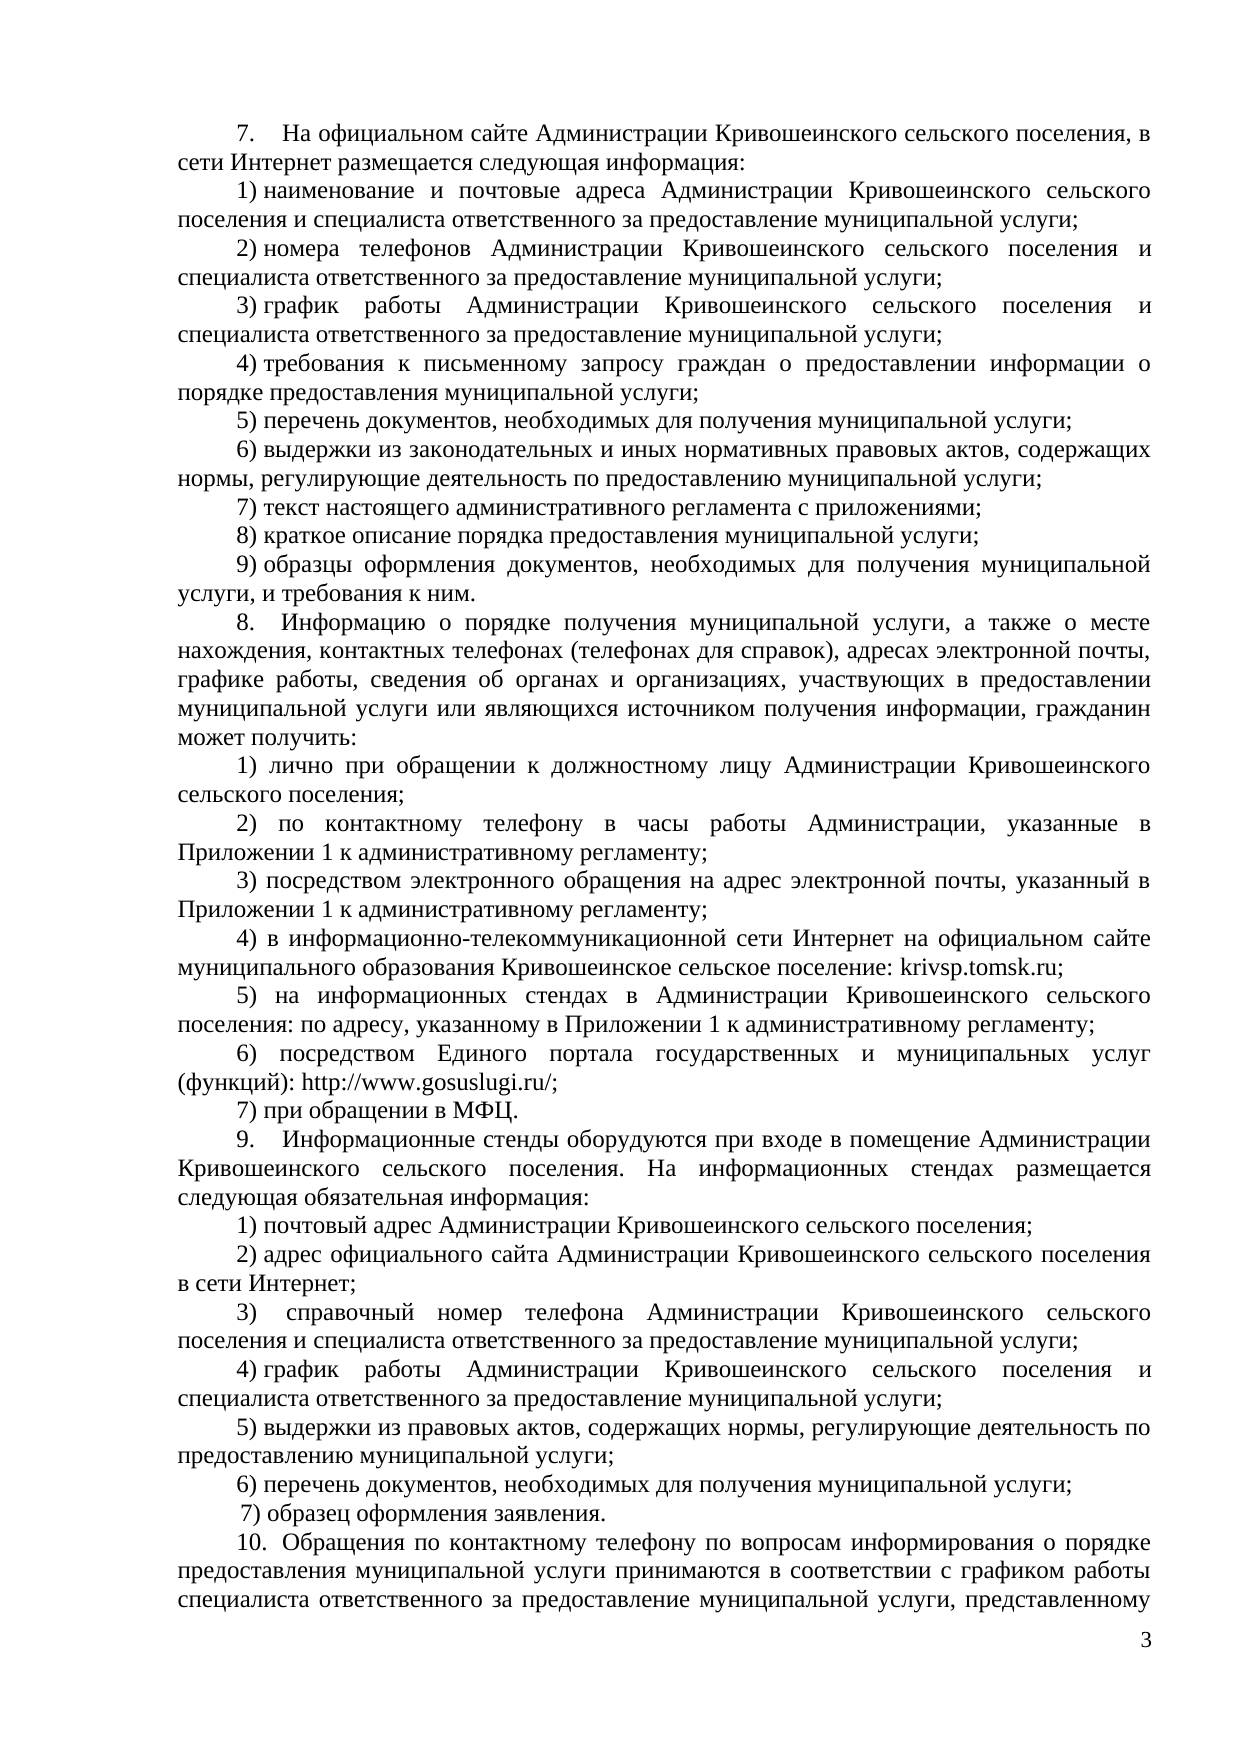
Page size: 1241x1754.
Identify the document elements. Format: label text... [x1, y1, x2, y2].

text 4) график работы Администрации Кривошеинского сельского поселения и специалиста ответственного за предоставление муниципальной услуги; [177, 1354, 1152, 1412]
text 2) по контактному телефону в часы работы Администрации, указанные в Приложении 1 к административному регламенту; [177, 808, 1152, 866]
text 8) краткое описание порядка предоставления муниципальной услуги; [177, 521, 1152, 549]
text 7) образец оформления заявления. [177, 1498, 1152, 1527]
list Информационные стенды оборудуются при входе в помещение Администрации Кривошеинского сельского поселения. На информационных стендах размещается следующая обязательная информация: [177, 1124, 1152, 1211]
text 9) образцы оформления документов, необходимых для получения муниципальной услуги, и требования к ним. [177, 549, 1152, 607]
text 1) лично при обращении к должностному лицу Администрации Кривошеинского сельского поселения; [177, 751, 1152, 808]
text 7) текст настоящего административного регламента с приложениями; [177, 492, 1152, 521]
text 4) требования к письменному запросу граждан о предоставлении информации о порядке предоставления муниципальной услуги; [177, 348, 1152, 406]
text 3) график работы Администрации Кривошеинского сельского поселения и специалиста ответственного за предоставление муниципальной услуги; [177, 291, 1152, 348]
text 1) наименование и почтовые адреса Администрации Кривошеинского сельского поселения и специалиста ответственного за предоставление муниципальной услуги; [177, 176, 1152, 233]
text 5) на информационных стендах в Администрации Кривошеинского сельского поселения: по адресу, указанному в Приложении 1 к административному регламенту; [177, 981, 1152, 1038]
text 5) перечень документов, необходимых для получения муниципальной услуги; [177, 406, 1152, 434]
text 4) в информационно-телекоммуникационной сети Интернет на официальном сайте муниципального образования Кривошеинское сельское поселение: krivsp.tomsk.ru; [177, 923, 1152, 981]
list На официальном сайте Администрации Кривошеинского сельского поселения, в сети Интернет размещается следующая информация: [177, 118, 1152, 176]
text 1) почтовый адрес Администрации Кривошеинского сельского поселения; [177, 1211, 1152, 1239]
text 6) выдержки из законодательных и иных нормативных правовых актов, содержащих нормы, регулирующие деятельность по предоставлению муниципальной услуги; [177, 434, 1152, 492]
text 6) перечень документов, необходимых для получения муниципальной услуги; [177, 1469, 1152, 1498]
text 7) при обращении в МФЦ. [177, 1096, 1152, 1124]
list Информацию о порядке получения муниципальной услуги, а также о месте нахождения, контактных телефонах (телефонах для справок), адресах электронной почты, графике работы, сведения об органах и организациях, участвующих в предоставлении муниципальной услуги или являющихся источником получения информации, гражданин может получить: [177, 607, 1152, 751]
text 5) выдержки из правовых актов, содержащих нормы, регулирующие деятельность по предоставлению муниципальной услуги; [177, 1412, 1152, 1469]
text 3) справочный номер телефона Администрации Кривошеинского сельского поселения и специалиста ответственного за предоставление муниципальной услуги; [177, 1297, 1152, 1354]
text 3) посредством электронного обращения на адрес электронной почты, указанный в Приложении 1 к административному регламенту; [177, 866, 1152, 923]
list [177, 1527, 1152, 1613]
text 2) адрес официального сайта Администрации Кривошеинского сельского поселения в сети Интернет; [177, 1239, 1152, 1297]
text 2) номера телефонов Администрации Кривошеинского сельского поселения и специалиста ответственного за предоставление муниципальной услуги; [177, 233, 1152, 291]
text 6) посредством Единого портала государственных и муниципальных услуг (функций): http://www.gosuslugi.ru/; [177, 1038, 1152, 1096]
